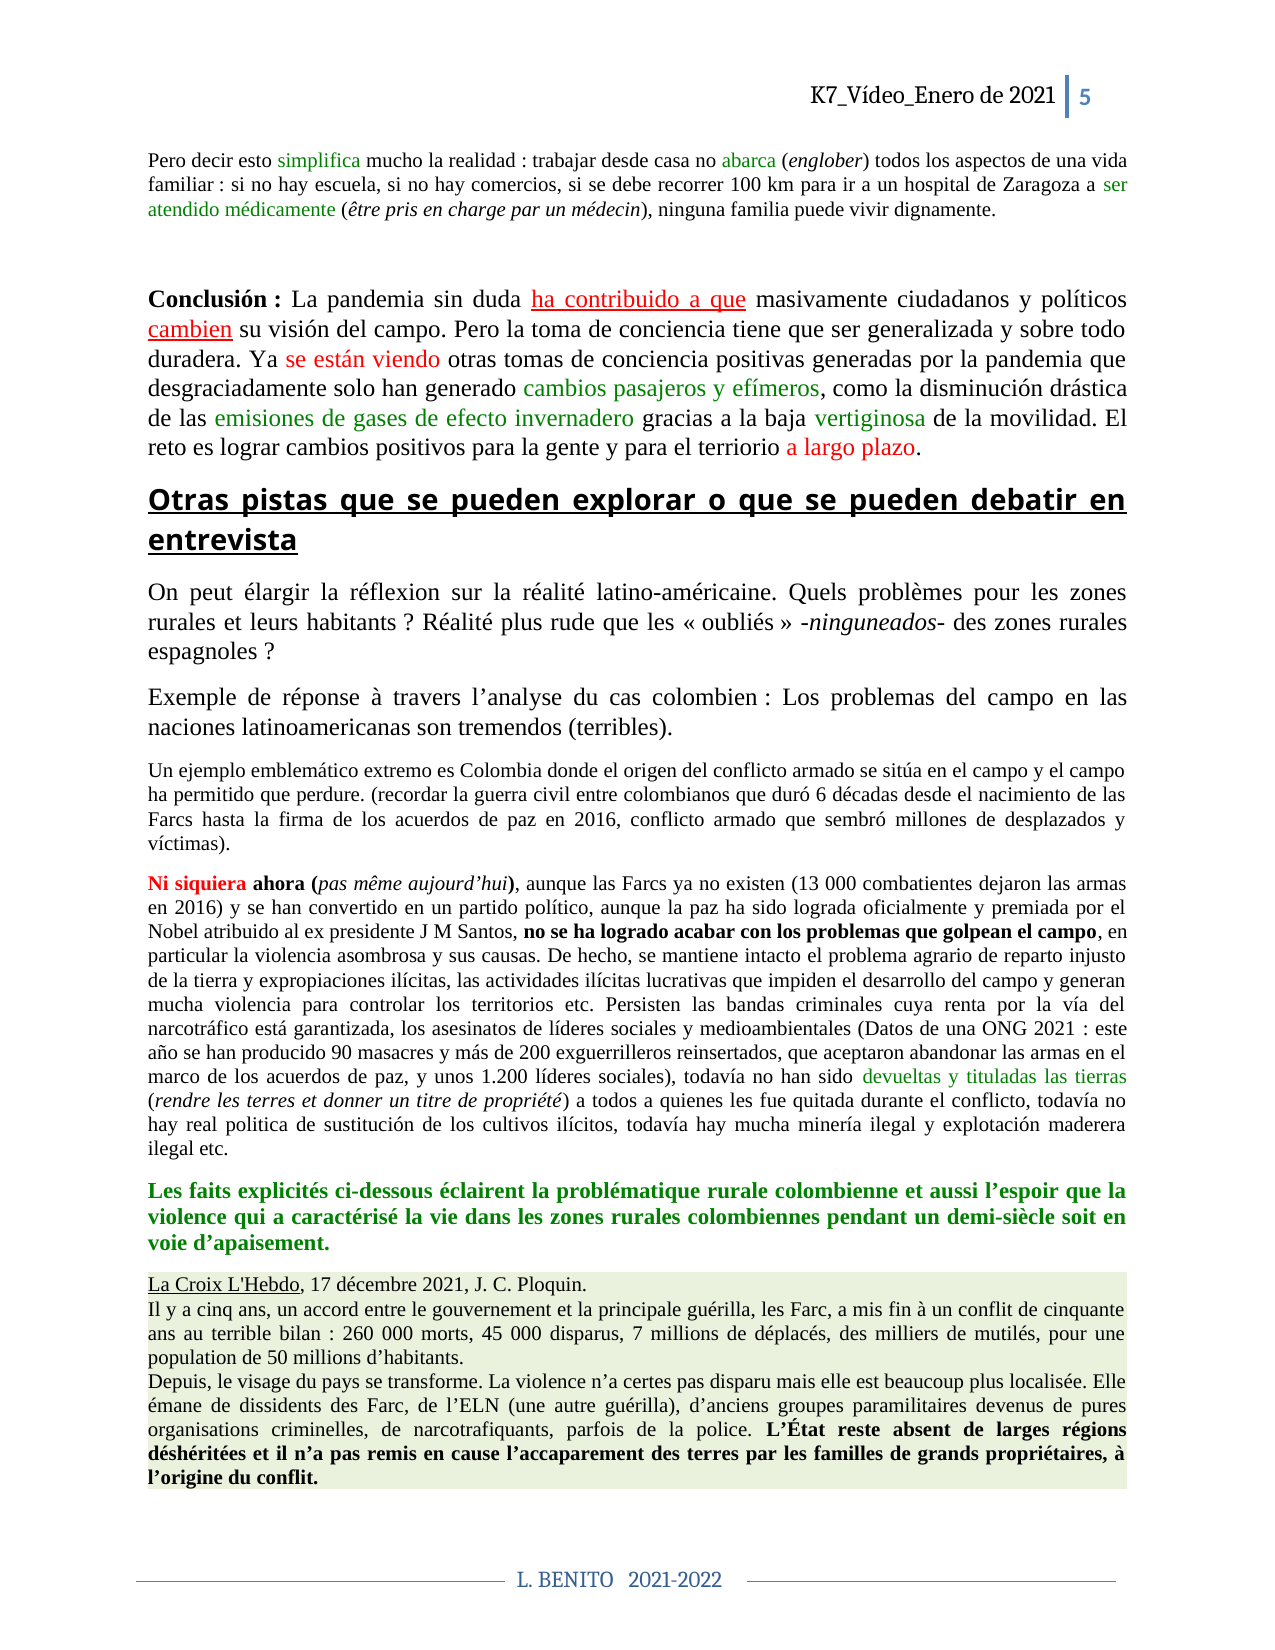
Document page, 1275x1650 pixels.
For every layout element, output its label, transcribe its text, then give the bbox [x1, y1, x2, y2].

text Otras pistas que se pueden explorar o que se pueden debatir en entrevista [148, 514, 1127, 559]
text Il y a cinq ans, un accord entre le gouvernement et la principale guérilla, les Farc, a mis fin à un conflit de cinquante ans au terrible bilan : 260 000 morts, 45 000 disparus, 7 millions de déplacés, des milliers de mutilés, pour une population de 50 millions d’habitants. [148, 1296, 1127, 1369]
text La Croix L'Hebdo, 17 décembre 2021, J. C. Ploquin. [148, 1272, 1127, 1296]
text Exemple de réponse à travers l’analyse du cas colombien : Los problemas del campo en las naciones latinoamericanas son tremendos (terribles). [148, 682, 1127, 741]
text Ni siquiera ahora (pas même aujourd’hui), aunque las Farcs ya no existen (13 000 combatientes dejaron las armas en 2016) y se han convertido en un partido político, aunque la paz ha sido lograda oficialmente y premiada por el Nobel atribuido al ex presidente J M Santos, no se ha logrado acabar con los problemas que golpean el campo, en particular la violencia asombrosa y sus causas. De hecho, se mantiene intacto el problema agrario de reparto injusto de la tierra y expropiaciones ilícitas, las actividades ilícitas lucrativas que impiden el desarrollo del campo y generan mucha violencia para controlar los territorios etc. Persisten las bandas criminales cuya renta por la vía del narcotráfico está garantizada, los asesinatos de líderes sociales y medioambientales (Datos de una ONG 2021 : este año se han producido 90 masacres y más de 200 exguerrilleros reinsertados, que aceptaron abandonar las armas en el marco de los acuerdos de paz, y unos 1.200 líderes sociales), todavía no han sido devueltas y tituladas las tierras (rendre les terres et donner un titre de propriété) a todos a quienes les fue quitada durante el conflicto, todavía no hay real politica de sustitución de los cultivos ilícitos, todavía hay mucha minería ilegal y explotación maderera ilegal etc. [148, 871, 1127, 1160]
text Conclusión : La pandemia sin duda ha contribuido a que masivamente ciudadanos y políticos cambien su visión del campo. Pero la toma de conciencia tiene que ser generalizada y sobre todo duradera. Ya se están viendo otras tomas de conciencia positivas generadas por la pandemia que desgraciadamente solo han generado cambios pasajeros y efímeros, como la disminución drástica de las emisiones de gases de efecto invernadero gracias a la baja vertiginosa de la movilidad. El reto es lograr cambios positivos para la gente y para el terriorio a largo plazo. [148, 284, 1127, 461]
text Les faits explicités ci-dessous éclairent la problématique rurale colombienne et aussi l’espoir que la violence qui a caractérisé la vie dans les zones rurales colombiennes pendant un demi-siècle soit en voie d’apaisement. [148, 1177, 1127, 1256]
text Depuis, le visage du pays se transforme. La violence n’a certes pas disparu mais elle est beaucoup plus localisée. Elle émane de dissidents des Farc, de l’ELN (une autre guérilla), d’anciens groupes paramilitaires devenus de pures organisations criminelles, de narcotrafiquants, parfois de la police. L’État reste absent de larges régions déshéritées et il n’a pas remis en cause l’accaparement des terres par les familles de grands propriétaires, à l’origine du conflit. [148, 1369, 1127, 1489]
text Un ejemplo emblemático extremo es Colombia donde el origen del conflicto armado se sitúa en el campo y el campo ha permitido que perdure. (recordar la guerra civil entre colombianos que duró 6 décadas desde el nacimiento de las Farcs hasta la firma de los acuerdos de paz en 2016, conflicto armado que sembró millones de desplazados y víctimas). [148, 758, 1127, 854]
text On peut élargir la réflexion sur la réalité latino-américaine. Quels problèmes pour les zones rurales et leurs habitants ? Réalité plus rude que les « oubliés » -ninguneados- des zones rurales espagnoles ? [148, 577, 1127, 665]
text Pero decir esto simplifica mucho la realidad : trabajar desde casa no abarca (englober) todos los aspectos de una vida familiar : si no hay escuela, si no hay comercios, si se debe recorrer 100 km para ir a un hospital de Zaragoza a ser atendido médicamente (être pris en charge par un médecin), ninguna familia puede vivir dignamente. [148, 148, 1127, 221]
text Otras pistas que se pueden explorar o que se pueden debatir en entrevista [148, 479, 1127, 512]
